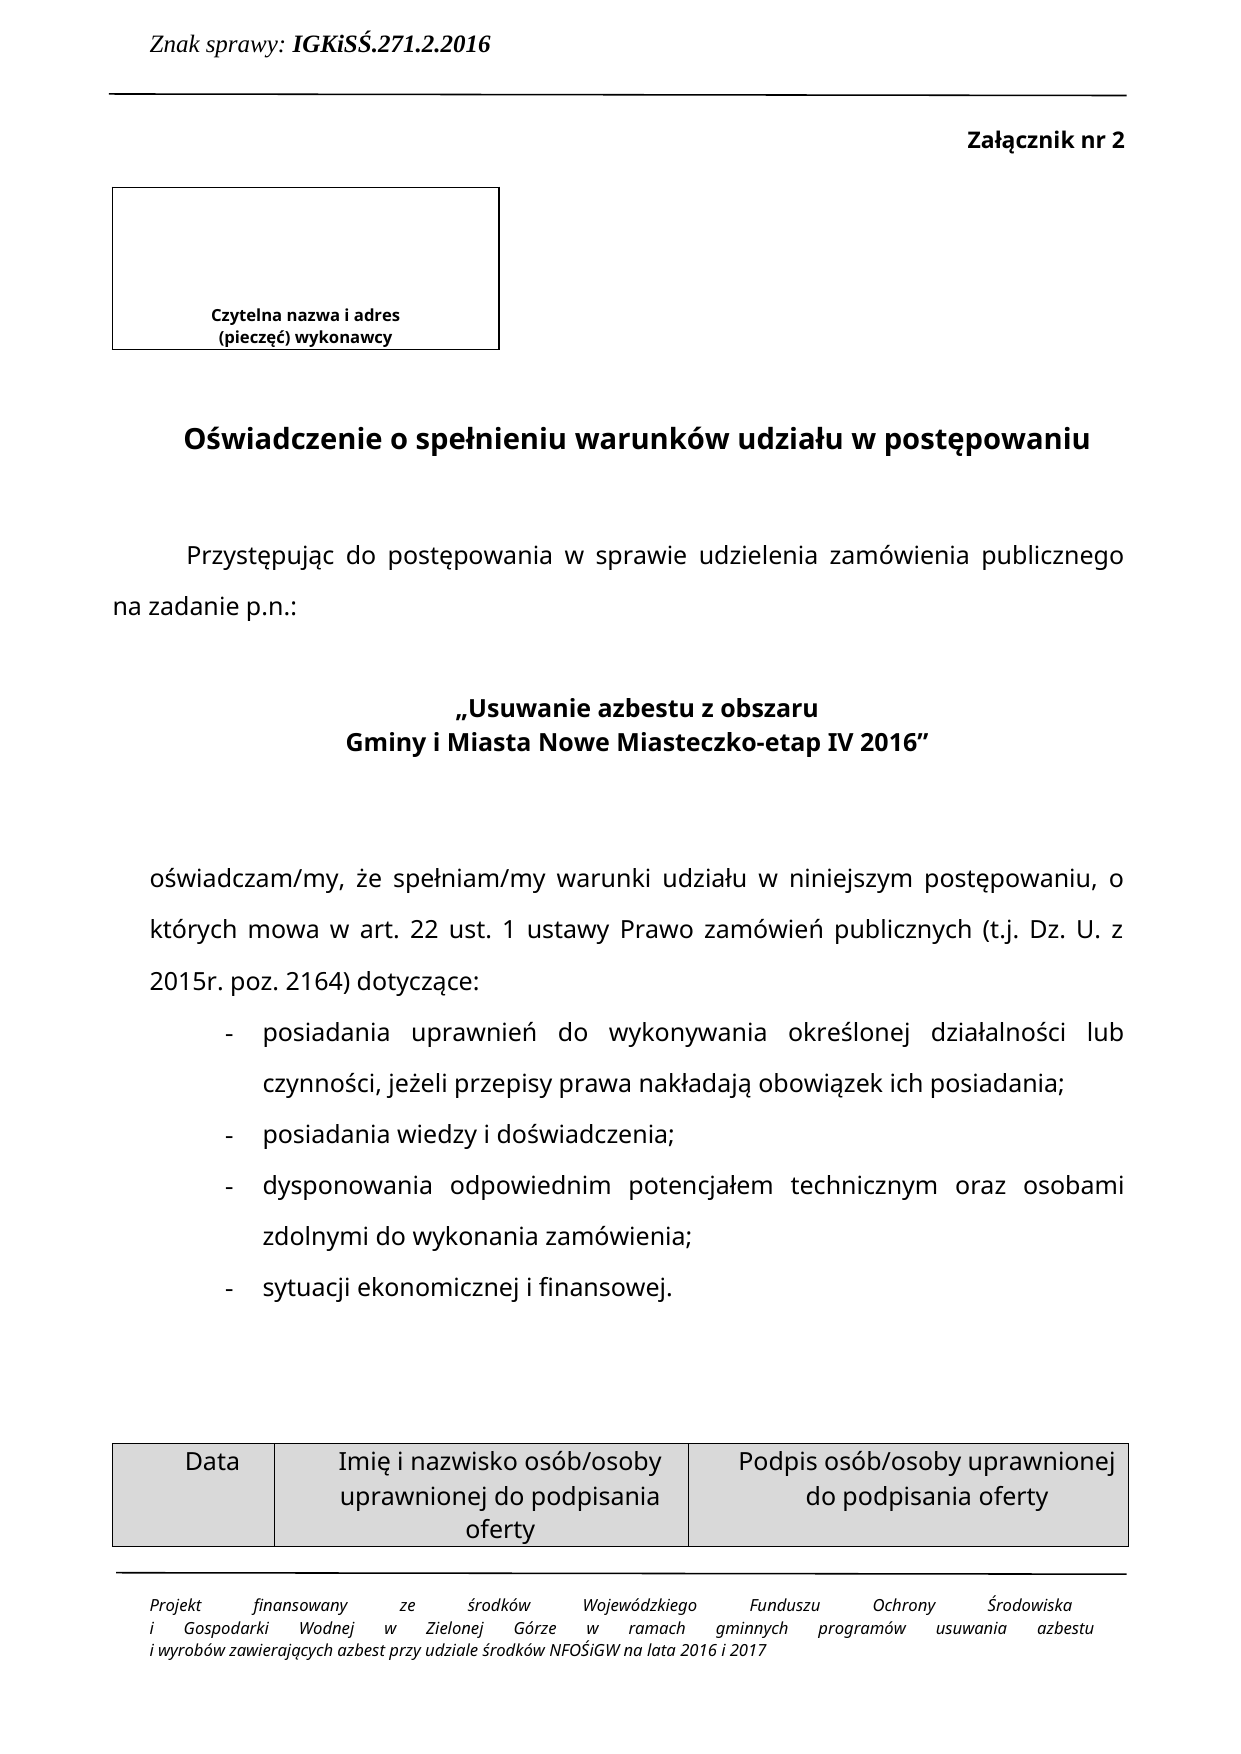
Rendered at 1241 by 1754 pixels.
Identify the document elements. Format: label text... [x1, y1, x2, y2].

text Oświadczenie o spełnieniu warunków udziału w postępowaniu [149, 418, 1125, 458]
text Gminy i Miasta Nowe Miasteczko-etap IV 2016” [149, 725, 1125, 759]
list dysponowania odpowiednim potencjałem technicznym oraz osobami zdolnymi do wykonania zamówienia; [225, 1167, 1125, 1252]
text oświadczam/my, że spełniam/my warunki udziału w niniejszym postępowaniu, o których mowa w art. 22 ust. 1 ustawy Prawo zamówień publicznych (t.j. Dz. U. z 2015r. poz. 2164) dotyczące: [149, 861, 1125, 997]
text „Usuwanie azbestu z obszaru [149, 691, 1125, 725]
table_header Czytelna nazwa i adres (pieczęć) wykonawcy [113, 188, 498, 348]
list posiadania uprawnień do wykonywania określonej działalności lub czynności, jeżeli przepisy prawa nakładają obowiązek ich posiadania; [225, 1014, 1125, 1099]
list sytuacji ekonomicznej i finansowej. [225, 1269, 1125, 1303]
table_header Podpis osób/osoby uprawnionej do podpisania oferty [689, 1444, 1128, 1546]
text Załącznik nr 2 [149, 124, 1125, 155]
list posiadania wiedzy i doświadczenia; [225, 1116, 1125, 1150]
table_header Data [113, 1444, 274, 1546]
list Przystępując do postępowania w sprawie udzielenia zamówienia publicznego na zadanie p.n.: [112, 538, 1125, 623]
table_header Imię i nazwisko osób/osoby uprawnionej do podpisania oferty [275, 1444, 688, 1546]
